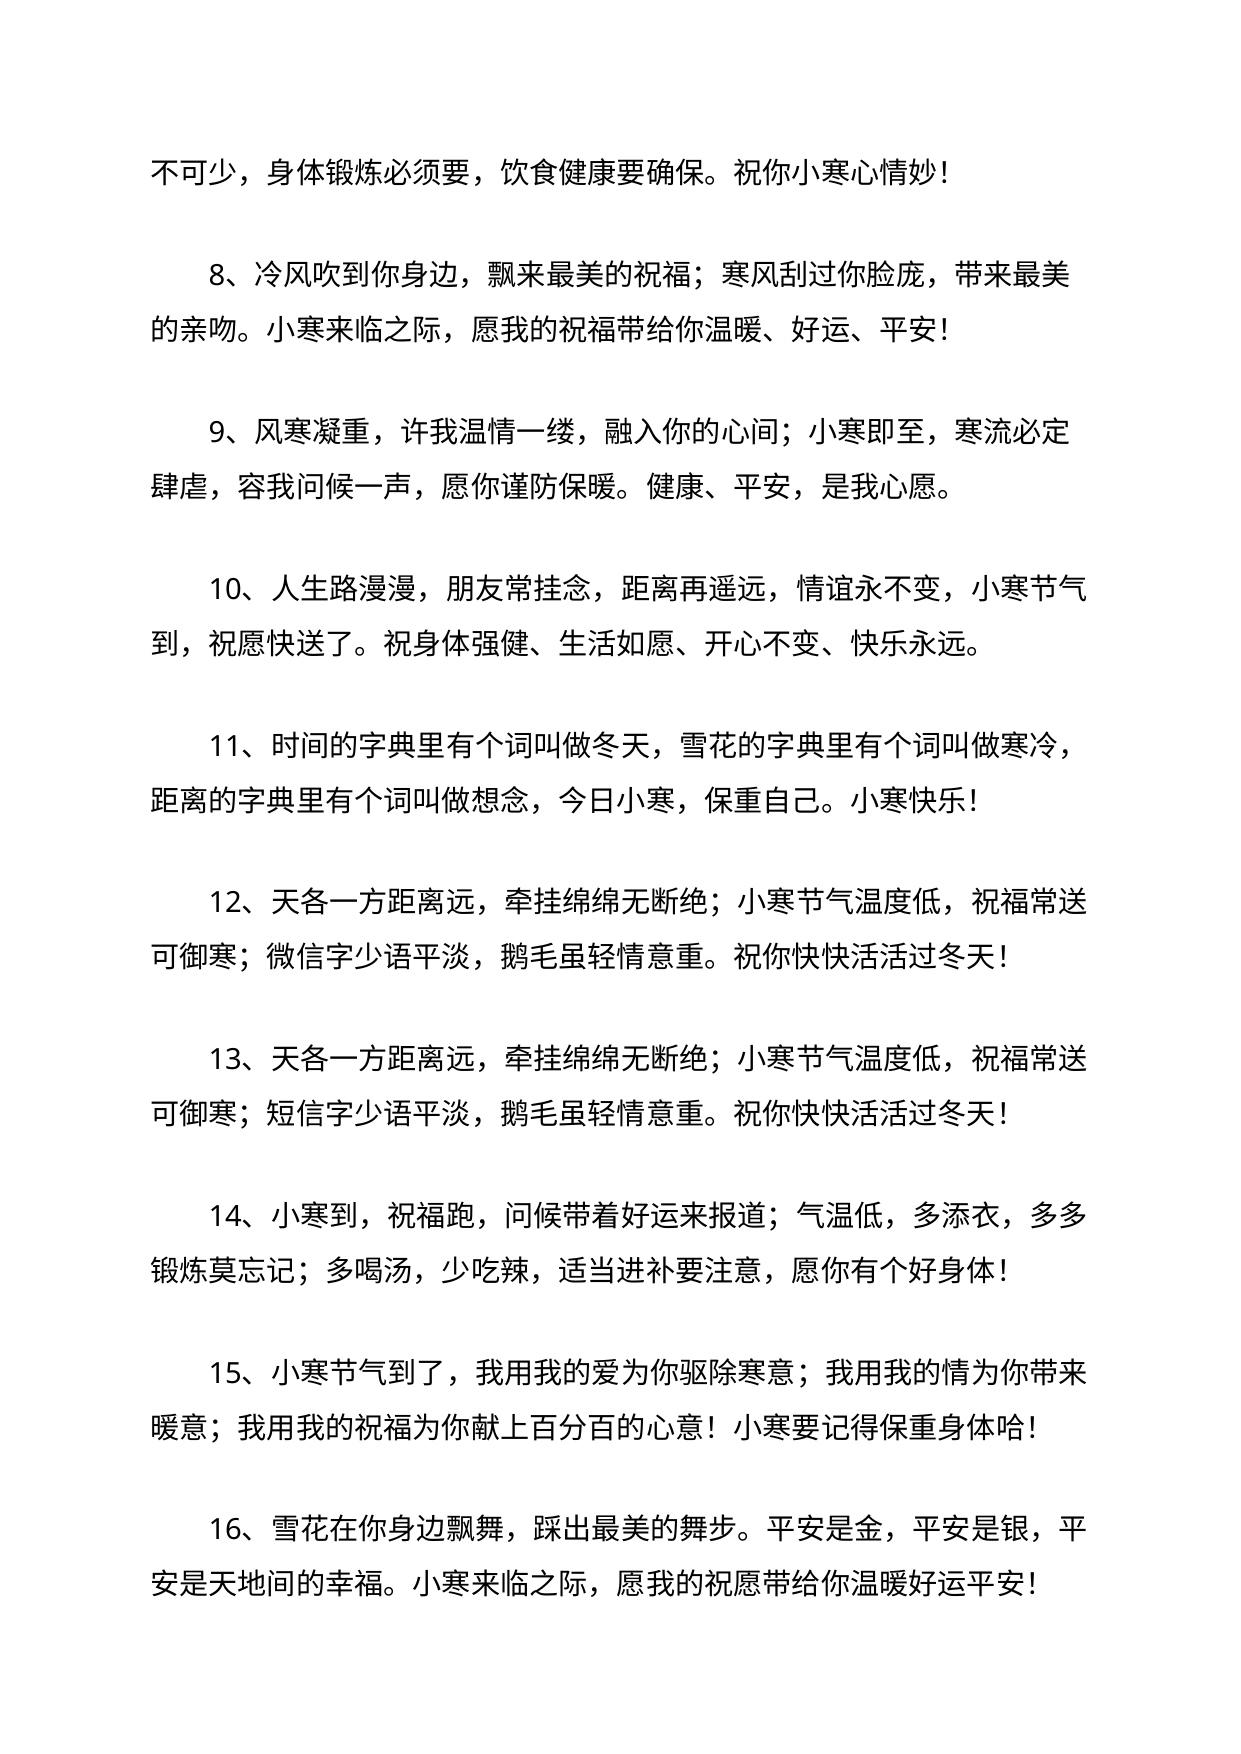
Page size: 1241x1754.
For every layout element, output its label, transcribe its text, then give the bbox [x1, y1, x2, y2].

text 11、时间的字典里有个词叫做冬天，雪花的字典里有个词叫做寒冷，距离的字典里有个词叫做想念，今日小寒，保重自己。小寒快乐！ [150, 722, 1090, 819]
text 10、人生路漫漫，朋友常挂念，距离再遥远，情谊永不变，小寒节气到，祝愿快送了。祝身体强健、生活如愿、开心不变、快乐永远。 [150, 565, 1090, 663]
text 9、风寒凝重，许我温情一缕，融入你的心间；小寒即至，寒流必定肆虐，容我问候一声，愿你谨防保暖。健康、平安，是我心愿。 [150, 408, 1090, 506]
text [150, 150, 1090, 192]
text 13、天各一方距离远，牵挂绵绵无断绝；小寒节气温度低，祝福常送可御寒；短信字少语平淡，鹅毛虽轻情意重。祝你快快活活过冬天！ [150, 1036, 1090, 1133]
text 8、冷风吹到你身边，飘来最美的祝福；寒风刮过你脸庞，带来最美的亲吻。小寒来临之际，愿我的祝福带给你温暖、好运、平安！ [150, 252, 1090, 349]
text 16、雪花在你身边飘舞，踩出最美的舞步。平安是金，平安是银，平安是天地间的幸福。小寒来临之际，愿我的祝愿带给你温暖好运平安！ [150, 1506, 1090, 1603]
text 15、小寒节气到了，我用我的爱为你驱除寒意；我用我的情为你带来暖意；我用我的祝福为你献上百分百的心意！小寒要记得保重身体哈！ [150, 1349, 1090, 1446]
text 12、天各一方距离远，牵挂绵绵无断绝；小寒节气温度低，祝福常送可御寒；微信字少语平淡，鹅毛虽轻情意重。祝你快快活活过冬天！ [150, 879, 1090, 976]
text 14、小寒到，祝福跑，问候带着好运来报道；气温低，多添衣，多多锻炼莫忘记；多喝汤，少吃辣，适当进补要注意，愿你有个好身体！ [150, 1192, 1090, 1290]
